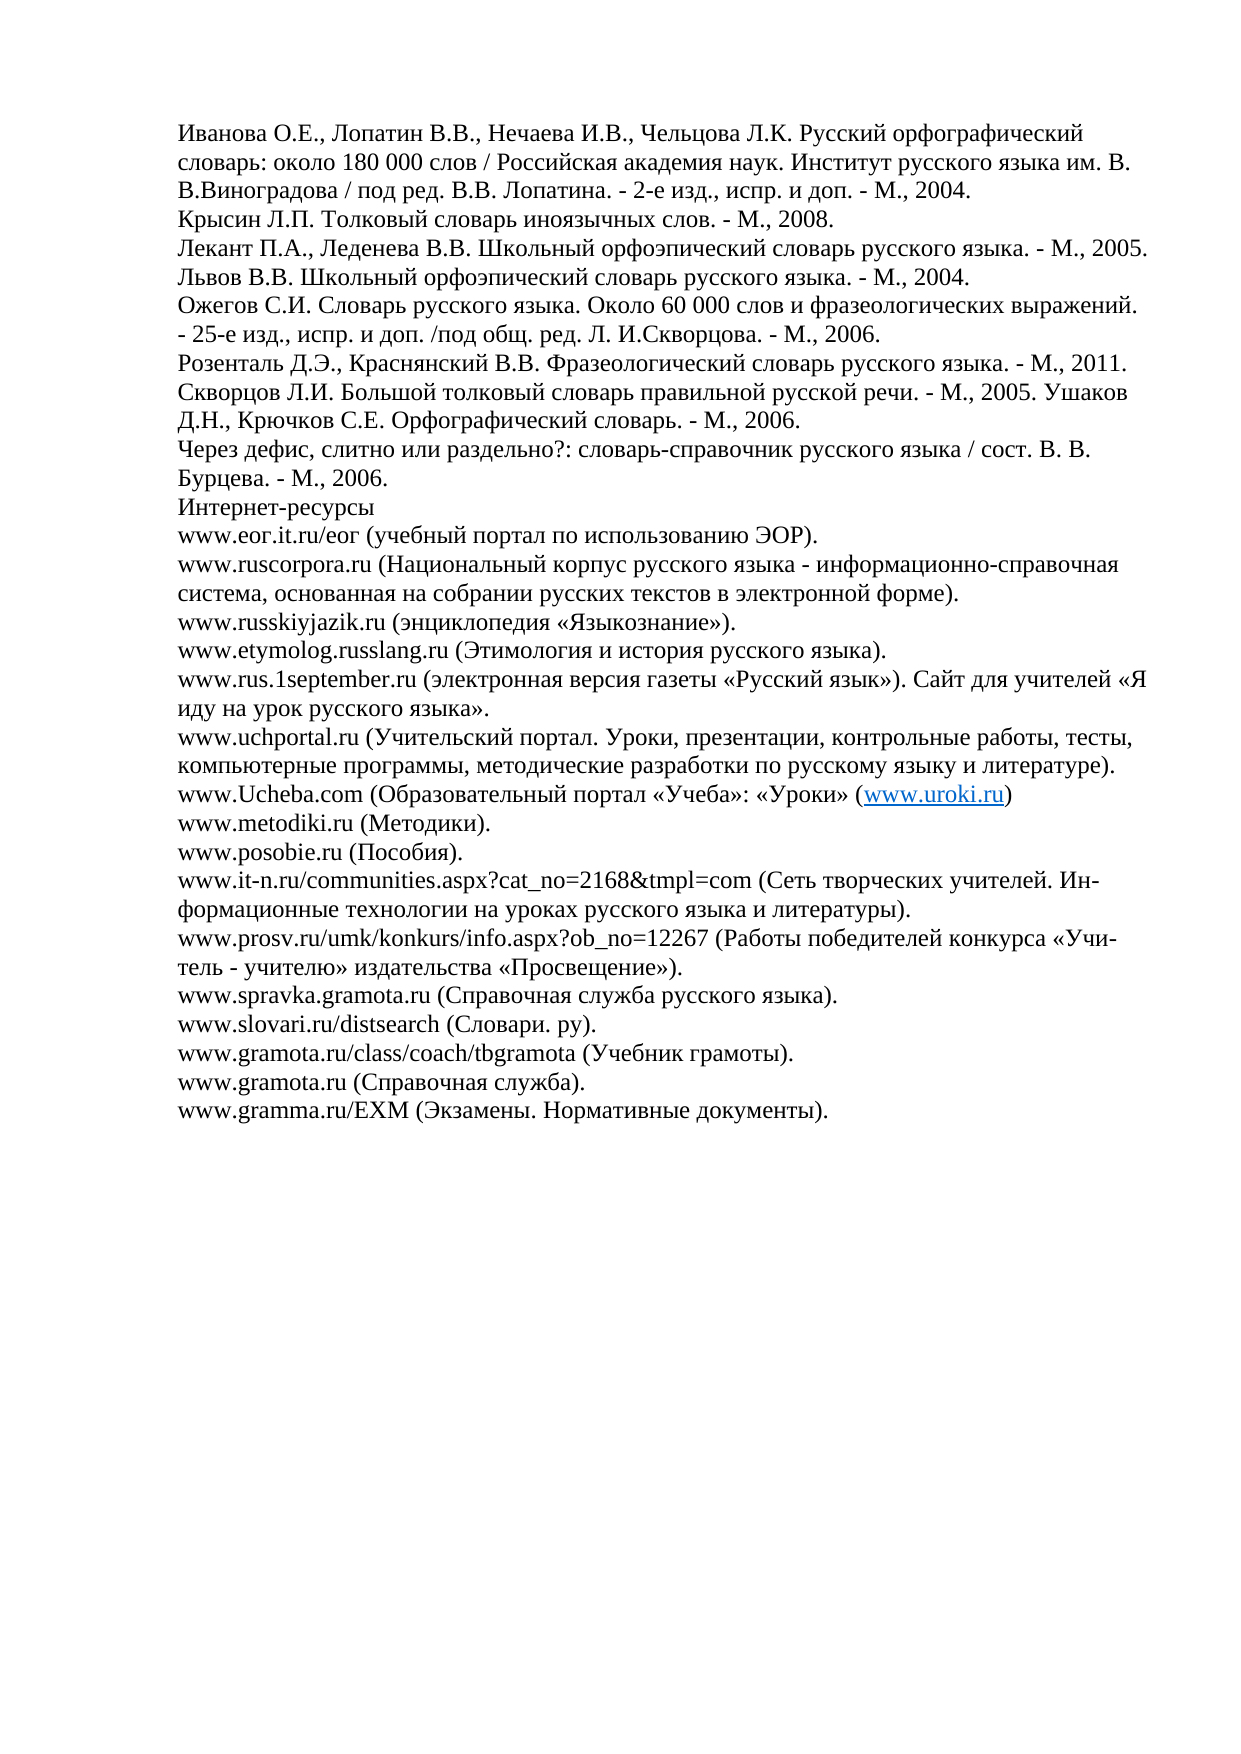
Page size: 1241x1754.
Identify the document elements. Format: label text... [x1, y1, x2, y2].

text Розенталь Д.Э., Краснянский В.В. Фразеологический словарь русского языка. - М., 2011. [177, 348, 1152, 377]
text Иванова О.Е., Лопатин В.В., Нечаева И.В., Чельцова Л.К. Русский орфографический словарь: около 180 000 слов / Российская академия наук. Институт русского языка им. В. В.Виноградова / под ред. В.В. Лопатина. - 2-е изд., испр. и доп. - М., 2004. [177, 118, 1152, 204]
text www.еог.it.ru/еог (учебный портал по использованию ЭОР). [177, 521, 1152, 549]
text www.russkiyjazik.ru (энциклопедия «Языкознание»). [177, 607, 1152, 636]
text Крысин Л.П. Толковый словарь иноязычных слов. - М., 2008. [177, 204, 1152, 233]
text www.gramma.ru/EXM (Экзамены. Нормативные документы). [177, 1096, 1152, 1124]
text www.Ucheba.com (Образовательный портал «Учеба»: «Уроки» (www.uroki.ru) [177, 779, 1152, 808]
text www.gramota.ru (Справочная служба). [177, 1067, 1152, 1096]
text Львов В.В. Школьный орфоэпический словарь русского языка. - М., 2004. [177, 262, 1152, 291]
text www.ruscorpora.ru (Национальный корпус русского языка - информационно-справочная система, основанная на собрании русских текстов в электронной форме). [177, 549, 1152, 607]
text www.etymolog.russlang.ru (Этимология и история русского языка). [177, 636, 1152, 664]
text www.slovari.ru/distsearch (Словари. ру). [177, 1009, 1152, 1038]
text Через дефис, слитно или раздельно?: словарь-справочник русского языка / сост. В. В. Бурцева. - М., 2006. [177, 434, 1152, 492]
text www.it-n.ru/communities.aspx?cat_no=2168&tmpl=com (Сеть творческих учителей. Информационные технологии на уроках русского языка и литературы). [177, 866, 1152, 923]
text Лекант П.А., Леденева В.В. Школьный орфоэпический словарь русского языка. - М., 2005. [177, 233, 1152, 262]
text Интернет-ресурсы [177, 492, 1152, 521]
text www.posobie.ru (Пособия). [177, 837, 1152, 866]
text Скворцов Л.И. Большой толковый словарь правильной русской речи. - М., 2005. Ушаков Д.Н., Крючков С.Е. Орфографический словарь. - М., 2006. [177, 377, 1152, 434]
text Ожегов С.И. Словарь русского языка. Около 60 000 слов и фразеологических выражений. - 25-е изд., испр. и доп. /под общ. ред. Л. И.Скворцова. - М., 2006. [177, 291, 1152, 348]
text www.gramota.ru/class/coach/tbgramota (Учебник грамоты). [177, 1038, 1152, 1067]
text www.metodiki.ru (Методики). [177, 808, 1152, 837]
text www.prosv.ru/umk/konkurs/info.aspx?ob_no=12267 (Работы победителей конкурса «Учитель - учителю» издательства «Просвещение»). [177, 923, 1152, 981]
text www.rus.1september.ru (электронная версия газеты «Русский язык»). Сайт для учителей «Я иду на урок русского языка». [177, 664, 1152, 722]
text www.uchportal.ru (Учительский портал. Уроки, презентации, контрольные работы, тесты, компьютерные программы, методические разработки по русскому языку и литературе). [177, 722, 1152, 779]
text www.spravka.gramota.ru (Справочная служба русского языка). [177, 981, 1152, 1009]
